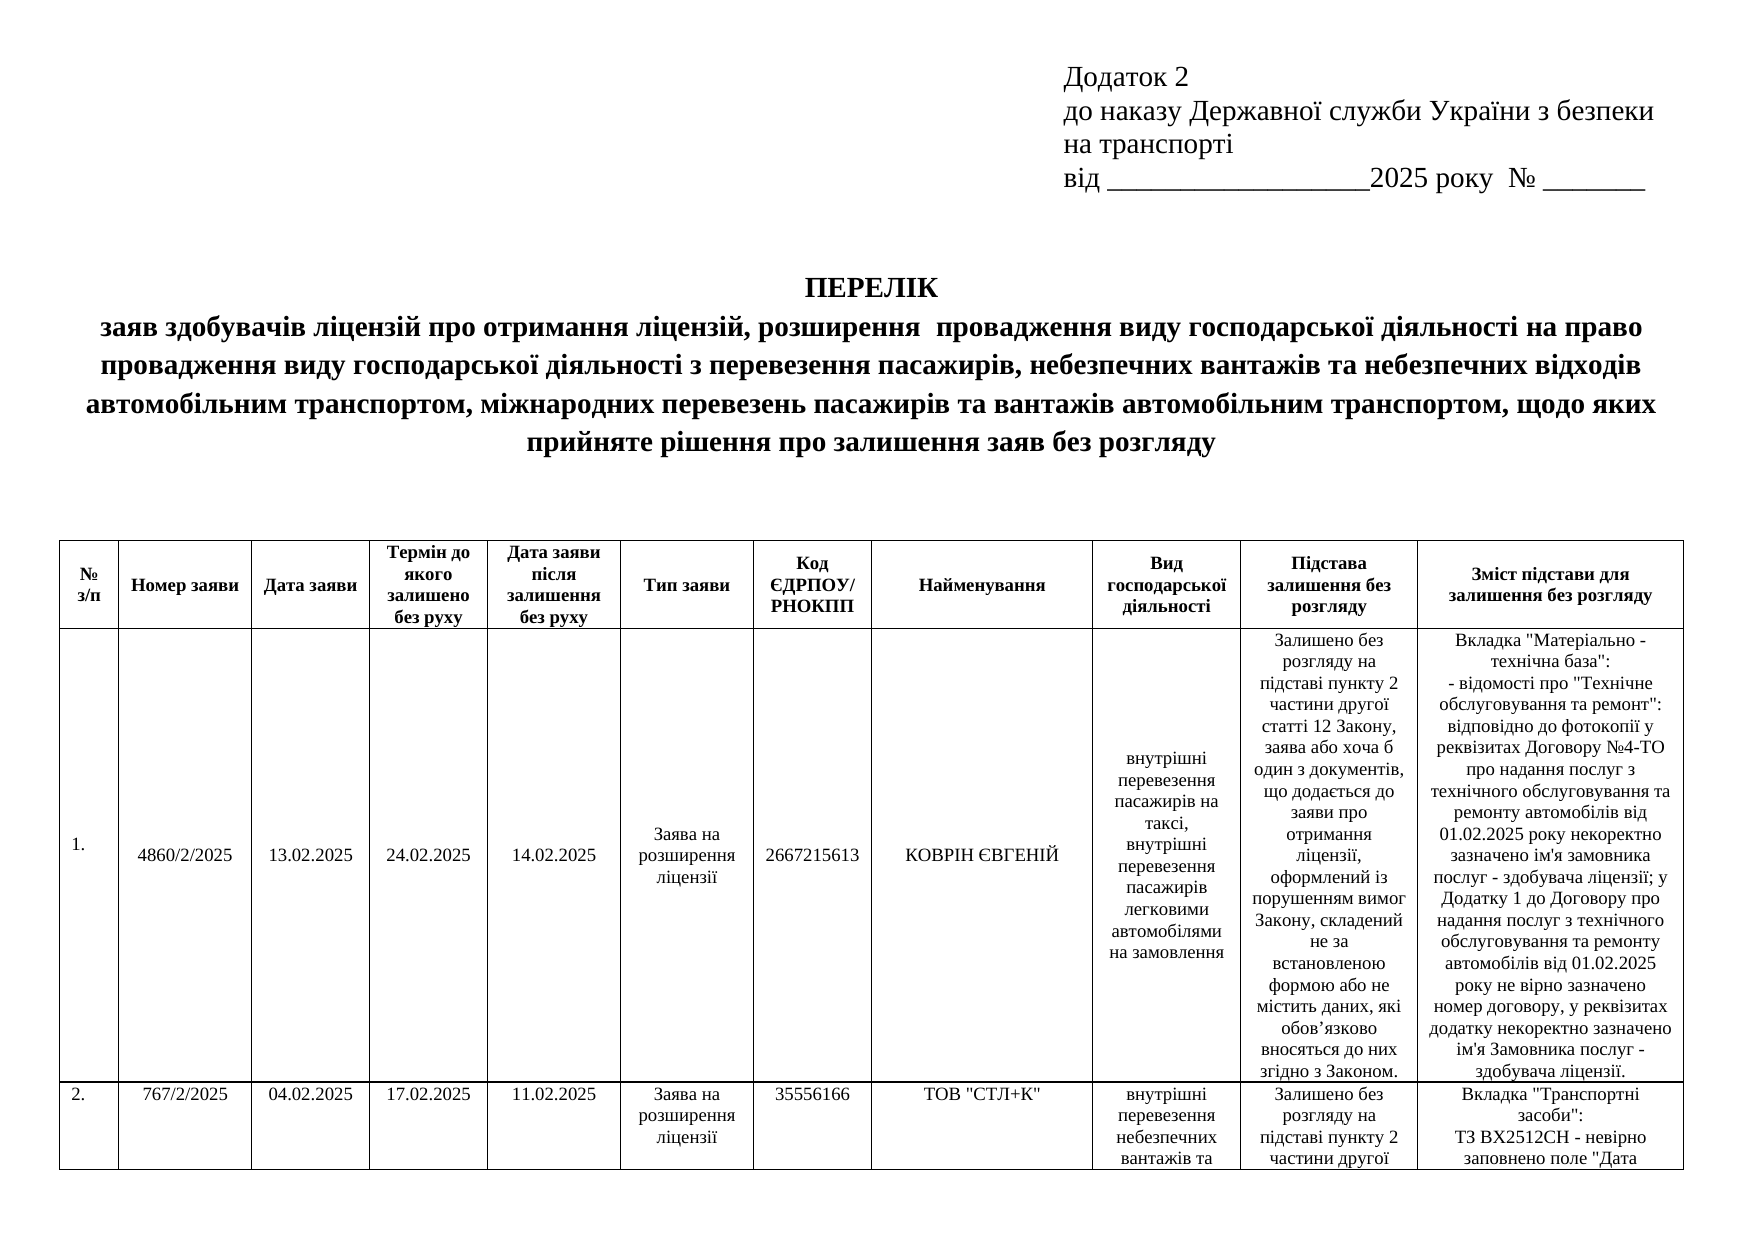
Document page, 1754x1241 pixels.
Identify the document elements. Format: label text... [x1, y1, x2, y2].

table_header Дата заяви після залишення без руху [488, 541, 620, 627]
table_cell 4860/2/2025 [119, 629, 251, 1081]
table_header Підстава залишення без розгляду [1241, 541, 1417, 627]
table_header Зміст підстави для залишення без розгляду [1418, 541, 1683, 627]
text Додаток 2 [1063, 59, 1683, 93]
table_header Найменування [872, 541, 1092, 627]
table_cell 11.02.2025 [488, 1083, 620, 1169]
table_cell 14.02.2025 [488, 629, 620, 1081]
table_cell Вкладка "Матеріально - технічна база": - відомості про "Технічне обслуговування та ремонт": відповідно до фотокопії у реквізитах Договору №4-ТО про надання послуг з технічного обслуговування та ремонту автомобілів від 01.02.2025 року некоректно зазначено ім'я замовника послуг - здобувача ліцензії; у Додатку 1 до Договору про надання послуг з технічного обслуговування та ремонту автомобілів від 01.02.2025 року не вірно зазначено номер договору, у реквізитах додатку некоректно зазначено ім'я Замовника послуг - здобувача ліцензії. [1418, 629, 1683, 1081]
table_header № з/п [60, 541, 118, 627]
table_cell Заява на розширення ліцензії [621, 629, 753, 1081]
table_cell 35556166 [754, 1083, 871, 1169]
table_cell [621, 1083, 753, 1169]
table_cell КОВРІН ЄВГЕНІЙ [872, 629, 1092, 1081]
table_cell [1093, 1083, 1240, 1169]
table_header Дата заяви [252, 541, 369, 627]
table_cell 17.02.2025 [370, 1083, 487, 1169]
text до наказу Державної служби України з безпеки на транспорті [1063, 93, 1683, 160]
table_header Тип заяви [621, 541, 753, 627]
table_cell [60, 629, 118, 1081]
table_cell 24.02.2025 [370, 629, 487, 1081]
table_header Код ЄДРПОУ/ РНОКПП [754, 541, 871, 627]
table_cell 767/2/2025 [119, 1083, 251, 1169]
table_header Термін до якого залишено без руху [370, 541, 487, 627]
text ПЕРЕЛІК [59, 270, 1683, 304]
table_cell 2667215613 [754, 629, 871, 1081]
table_cell ТОВ "СТЛ+К" [872, 1083, 1092, 1169]
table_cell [1241, 1083, 1417, 1169]
table_header Вид господарської діяльності [1093, 541, 1240, 627]
table_cell внутрішні перевезення пасажирів на таксі, внутрішні перевезення пасажирів легковими автомобілями на замовлення [1093, 629, 1240, 1081]
table_cell [60, 1083, 118, 1169]
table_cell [1418, 1083, 1683, 1169]
table_cell 13.02.2025 [252, 629, 369, 1081]
text від __________________2025 року № _______ [1063, 160, 1683, 193]
table_cell 04.02.2025 [252, 1083, 369, 1169]
table_header Номер заяви [119, 541, 251, 627]
text заяв здобувачів ліцензій про отримання ліцензій, розширення провадження виду господарської діяльності на право провадження виду господарської діяльності з перевезення пасажирів, небезпечних вантажів та небезпечних відходів автомобільним транспортом, міжнародних перевезень пасажирів та вантажів автомобільним транспортом, щодо яких прийняте рішення про залишення заяв без розгляду [59, 309, 1683, 458]
